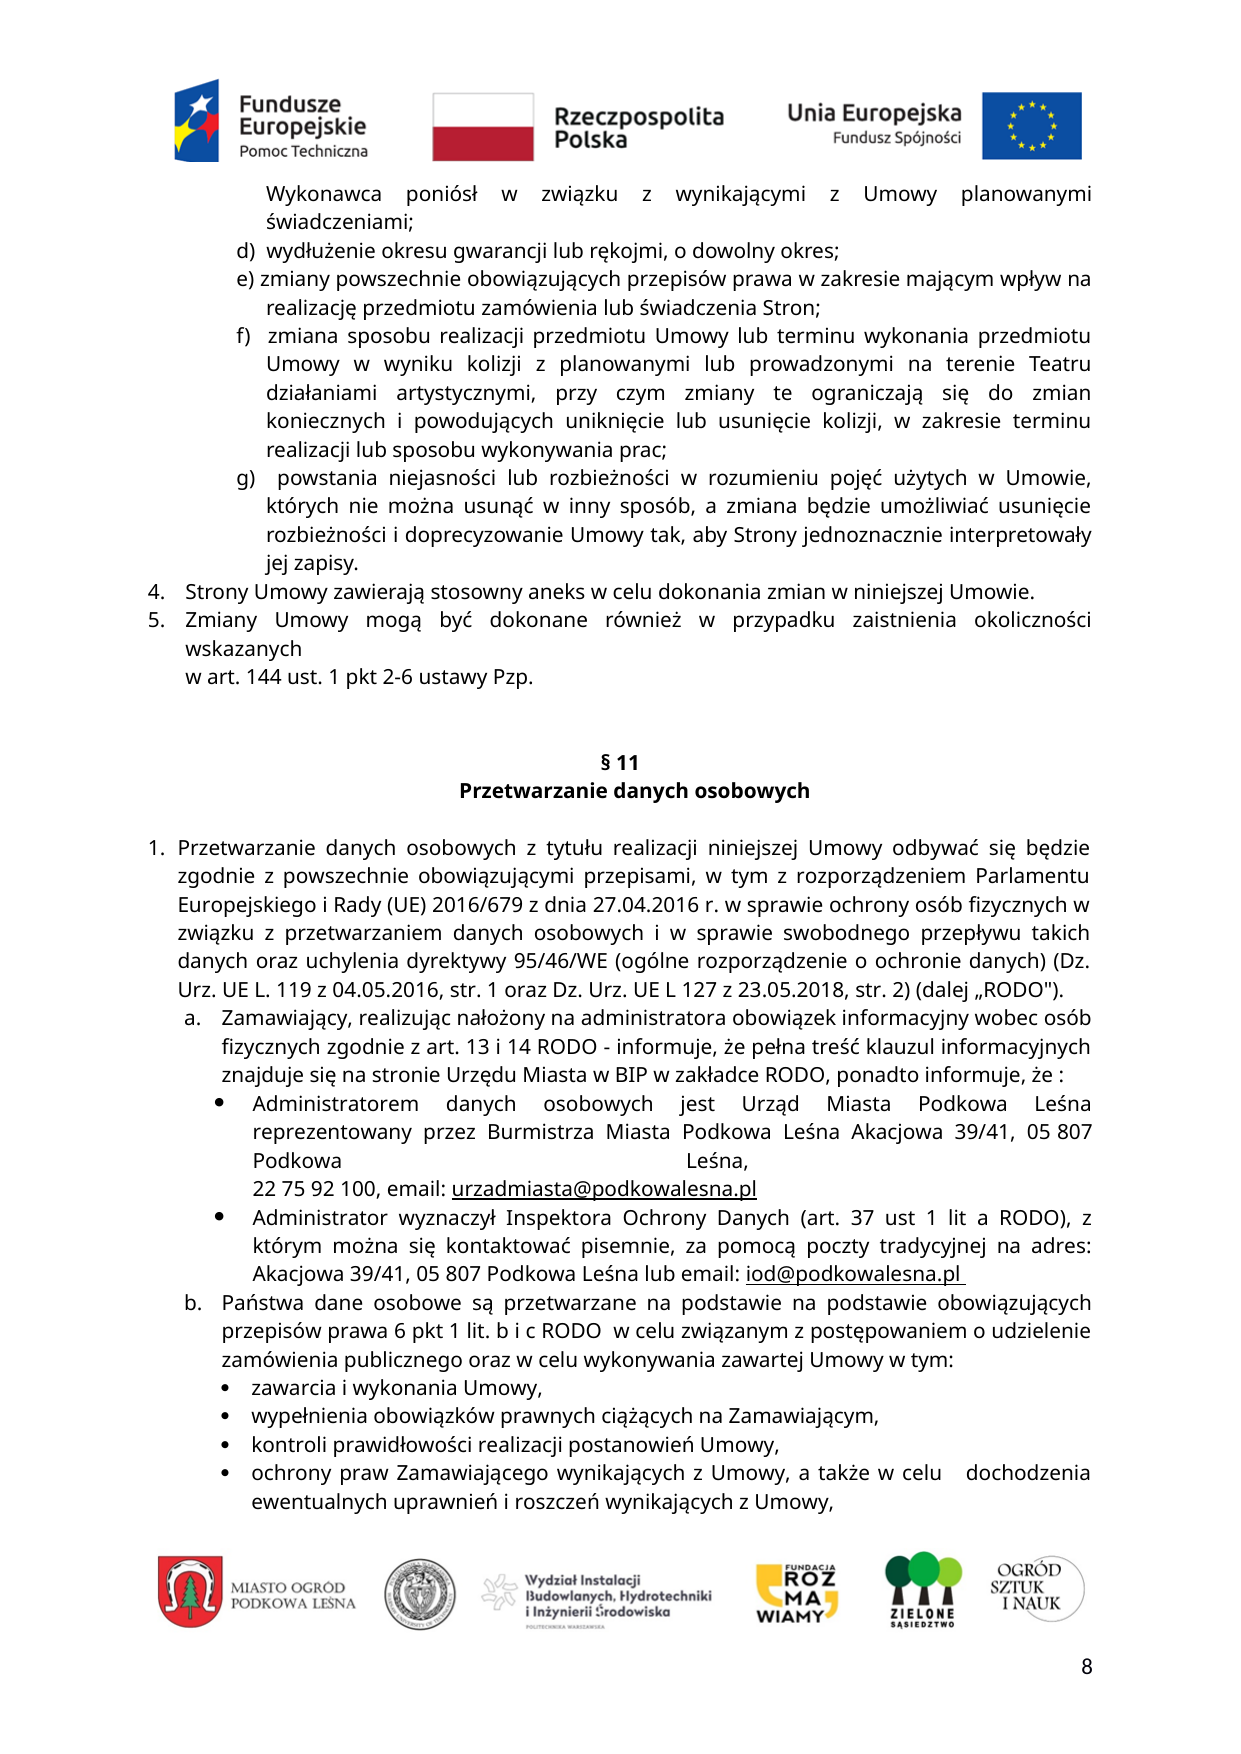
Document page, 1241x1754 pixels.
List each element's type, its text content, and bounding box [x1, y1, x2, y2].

list Państwa dane osobowe są przetwarzane na podstawie na podstawie obowiązujących przepisów prawa 6 pkt 1 lit. b i c RODO w celu związanym z postępowaniem o udzielenie zamówienia publicznego oraz w celu wykonywania zawartej Umowy w tym: [184, 1288, 1093, 1373]
list Administrator wyznaczył Inspektora Ochrony Danych (art. 37 ust 1 lit a RODO), z którym można się kontaktować pisemnie, za pomocą poczty tradycyjnej na adres: Akacjowa 39/41, 05 807 Podkowa Leśna lub email: iod@podkowalesna.pl [215, 1203, 1093, 1288]
list wypełnienia obowiązków prawnych ciążących na Zamawiającym, [221, 1402, 1093, 1430]
list Administratorem danych osobowych jest Urząd Miasta Podkowa Leśna reprezentowany przez Burmistrza Miasta Podkowa Leśna Akacjowa 39/41, 05 807 Podkowa Leśna, 22 75 92 100, email: urzadmiasta@podkowalesna.pl [215, 1089, 1093, 1203]
list Przetwarzanie danych osobowych z tytułu realizacji niniejszej Umowy odbywać się będzie zgodnie z powszechnie obowiązującymi przepisami, w tym z rozporządzeniem Parlamentu Europejskiego i Rady (UE) 2016/679 z dnia 27.04.2016 r. w sprawie ochrony osób fizycznych w związku z przetwarzaniem danych osobowych i w sprawie swobodnego przepływu takich danych oraz uchylenia dyrektywy 95/46/WE (ogólne rozporządzenie o ochronie danych) (Dz. Urz. UE L. 119 z 04.05.2016, str. 1 oraz Dz. Urz. UE L 127 z 23.05.2018, str. 2) (dalej „RODO"). [148, 833, 1091, 1003]
list Strony Umowy zawierają stosowny aneks w celu dokonania zmian w niniejszej Umowie. [148, 577, 1093, 605]
list f) zmiana sposobu realizacji przedmiotu Umowy lub terminu wykonania przedmiotu Umowy w wyniku kolizji z planowanymi lub prowadzonymi na terenie Teatru działaniami artystycznymi, przy czym zmiany te ograniczają się do zmian koniecznych i powodujących uniknięcie lub usunięcie kolizji, w zakresie terminu realizacji lub sposobu wykonywania prac; [236, 321, 1093, 463]
list Zamawiający, realizując nałożony na administratora obowiązek informacyjny wobec osób fizycznych zgodnie z art. 13 i 14 RODO - informuje, że pełna treść klauzul informacyjnych znajduje się na stronie Urzędu Miasta w BIP w zakładce RODO, ponadto informuje, że : [184, 1003, 1093, 1089]
picture [147, 1548, 1093, 1640]
list Zmiany Umowy mogą być dokonane również w przypadku zaistnienia okoliczności wskazanych w art. 144 ust. 1 pkt 2-6 ustawy Pzp. [148, 605, 1093, 691]
text § 11 [148, 748, 1093, 776]
list zawarcia i wykonania Umowy, [221, 1373, 1093, 1402]
list g) powstania niejasności lub rozbieżności w rozumieniu pojęć użytych w Umowie, których nie można usunąć w inny sposób, a zmiana będzie umożliwiać usunięcie rozbieżności i doprecyzowanie Umowy tak, aby Strony jednoznacznie interpretowały jej zapisy. [236, 463, 1093, 577]
list d) wydłużenie okresu gwarancji lub rękojmi, o dowolny okres; [236, 236, 1093, 264]
list kontroli prawidłowości realizacji postanowień Umowy, [221, 1430, 1093, 1458]
list e) zmiany powszechnie obowiązujących przepisów prawa w zakresie mającym wpływ na realizację przedmiotu zamówienia lub świadczenia Stron; [236, 264, 1093, 321]
text Przetwarzanie danych osobowych [178, 776, 1091, 804]
list ochrony praw Zamawiającego wynikających z Umowy, a także w celu dochodzenia ewentualnych uprawnień i roszczeń wynikających z Umowy, [221, 1458, 1093, 1515]
picture [147, 69, 1089, 162]
